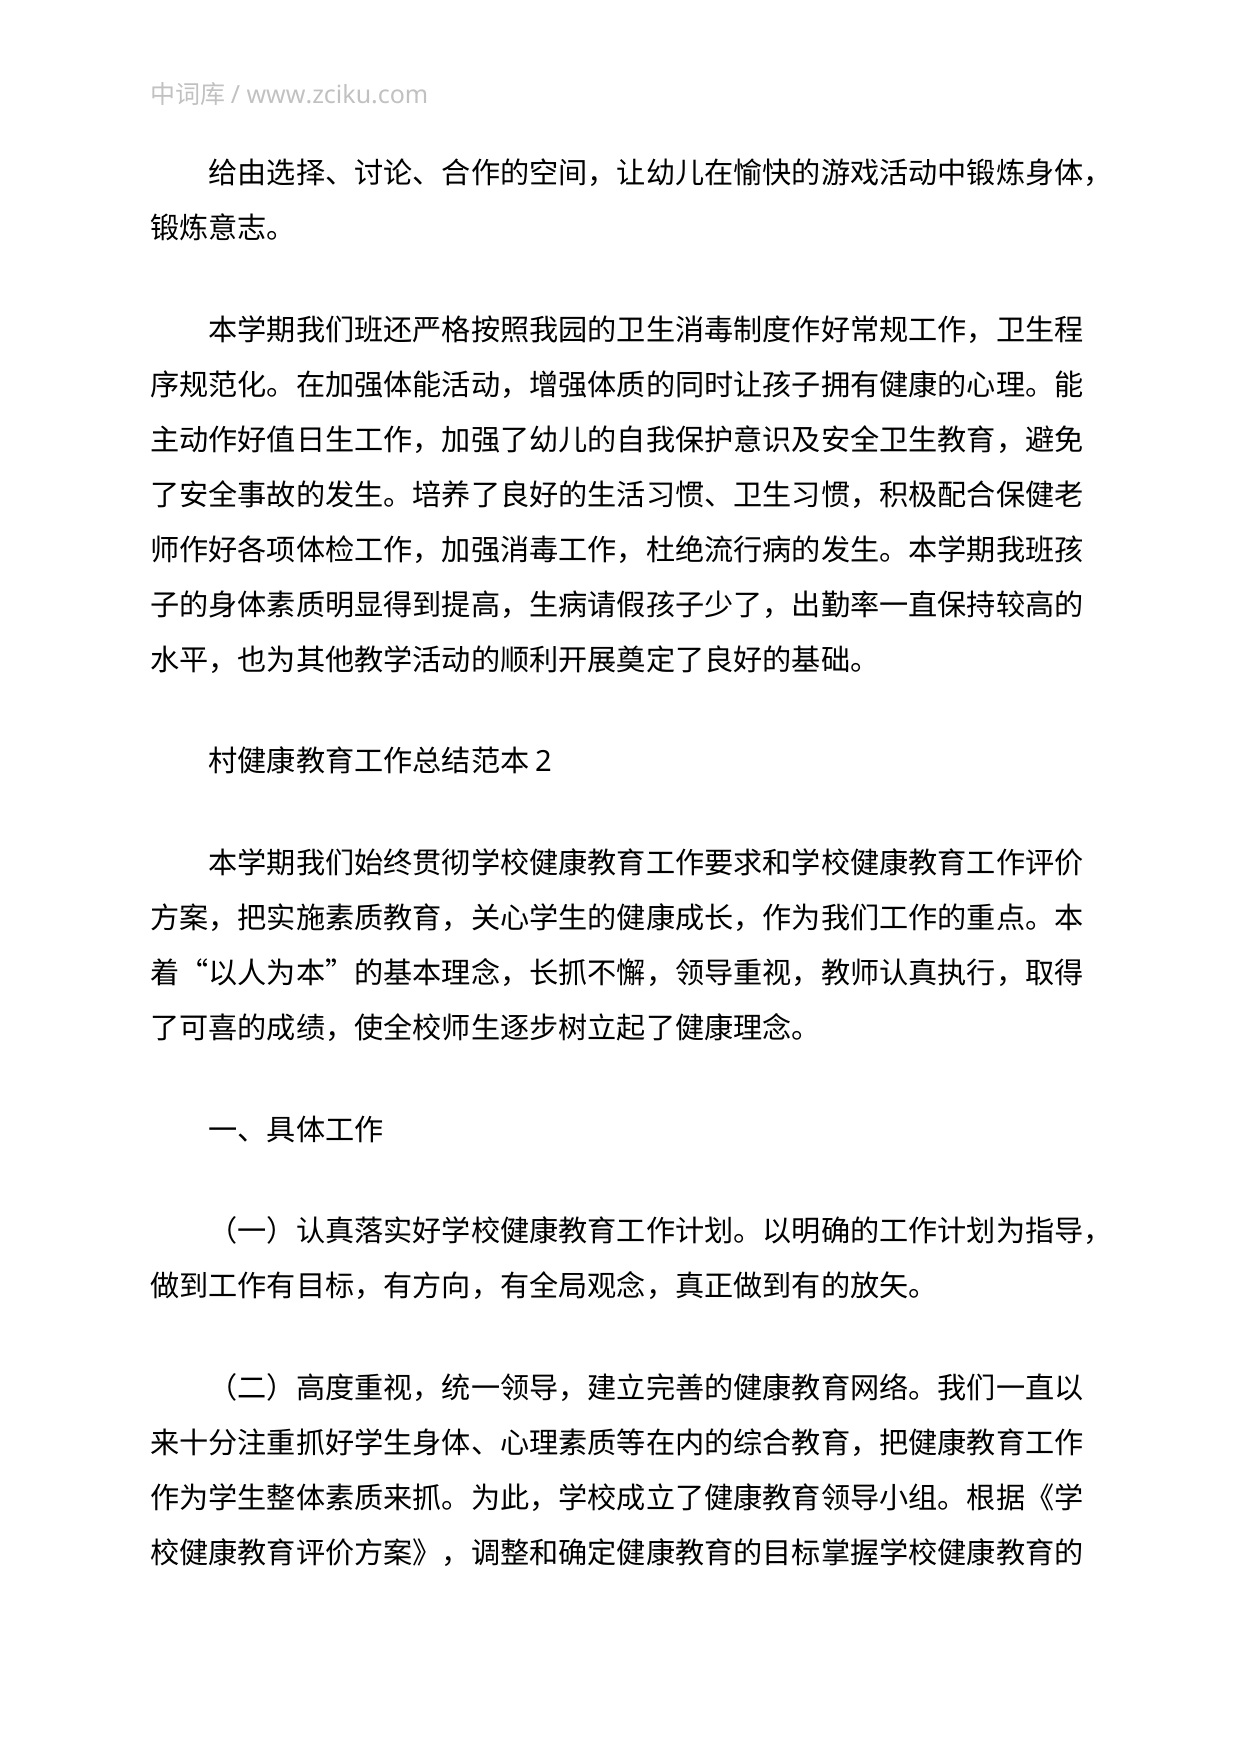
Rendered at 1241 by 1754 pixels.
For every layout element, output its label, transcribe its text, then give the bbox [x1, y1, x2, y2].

text 一、具体工作 [150, 1106, 1090, 1148]
text 村健康教育工作总结范本2 [150, 738, 1090, 780]
text 本学期我们班还严格按照我园的卫生消毒制度作好常规工作，卫生程序规范化。在加强体能活动，增强体质的同时让孩子拥有健康的心理。能主动作好值日生工作，加强了幼儿的自我保护意识及安全卫生教育，避免了安全事故的发生。培养了良好的生活习惯、卫生习惯，积极配合保健老师作好各项体检工作，加强消毒工作，杜绝流行病的发生。本学期我班孩子的身体素质明显得到提高，生病请假孩子少了，出勤率一直保持较高的水平，也为其他教学活动的顺利开展奠定了良好的基础。 [150, 307, 1090, 678]
text 给由选择、讨论、合作的空间，让幼儿在愉快的游戏活动中锻炼身体，锻炼意志。 [150, 150, 1090, 247]
text （一）认真落实好学校健康教育工作计划。以明确的工作计划为指导，做到工作有目标，有方向，有全局观念，真正做到有的放矢。 [150, 1208, 1090, 1305]
text 本学期我们始终贯彻学校健康教育工作要求和学校健康教育工作评价方案，把实施素质教育，关心学生的健康成长，作为我们工作的重点。本着“以人为本”的基本理念，长抓不懈，领导重视，教师认真执行，取得了可喜的成绩，使全校师生逐步树立起了健康理念。 [150, 840, 1090, 1047]
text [150, 1365, 1090, 1572]
